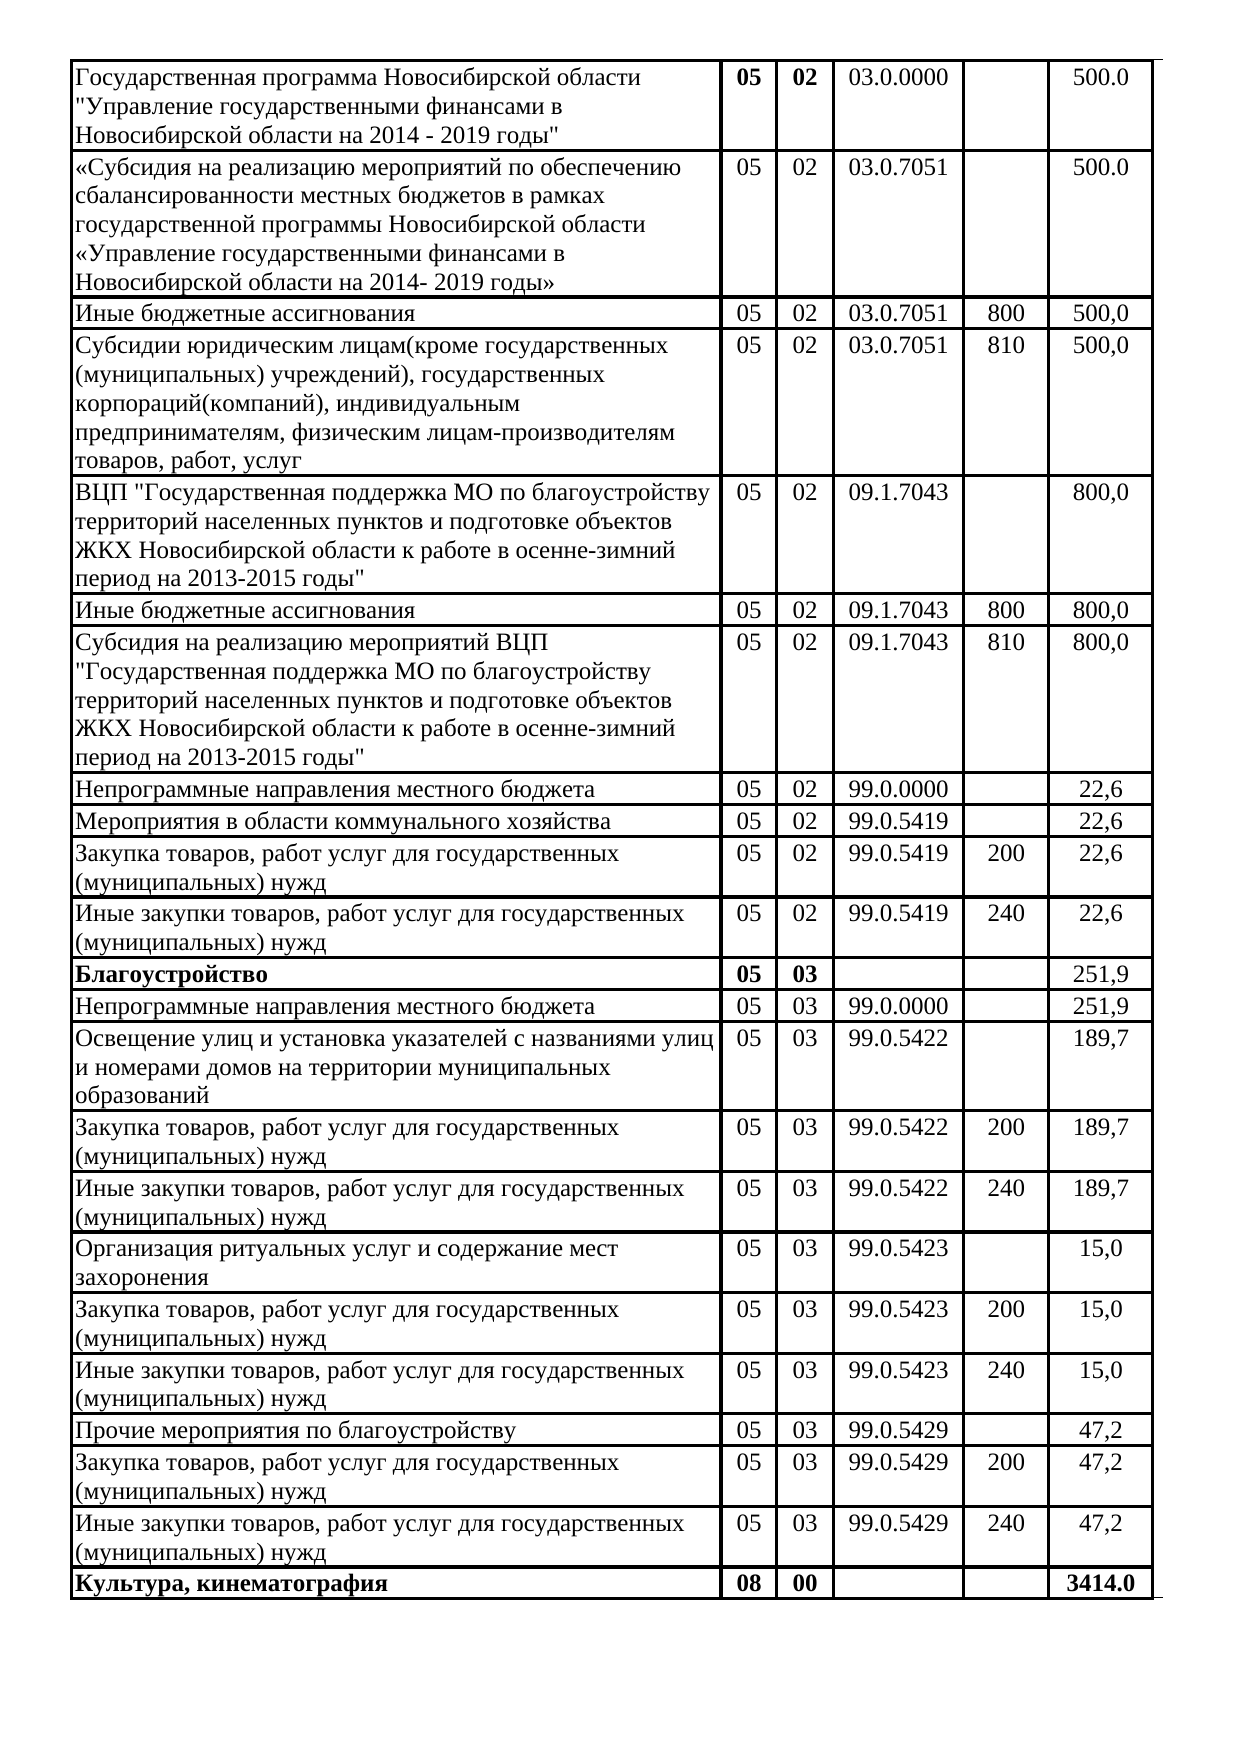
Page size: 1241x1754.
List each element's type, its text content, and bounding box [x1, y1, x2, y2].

table_cell 240 [965, 1173, 1047, 1230]
table_cell 03 [778, 1234, 832, 1291]
table_cell 05 [723, 1415, 775, 1444]
table_cell [965, 991, 1047, 1020]
table_cell Прочие мероприятия по благоустройству [73, 1415, 719, 1444]
table_cell [965, 477, 1047, 592]
table_cell 03 [778, 1173, 832, 1230]
table_cell 22,6 [1050, 899, 1151, 956]
table_cell 99.0.5419 [835, 838, 962, 895]
table_cell 15,0 [1050, 1355, 1151, 1412]
table_cell 05 [723, 806, 775, 835]
table_cell 05 [723, 838, 775, 895]
table_cell 99.0.5429 [835, 1415, 962, 1444]
table_cell 09.1.7043 [835, 595, 962, 624]
table_cell 03 [778, 1112, 832, 1170]
table_cell 189,7 [1050, 1112, 1151, 1170]
table_cell 3414.0 [1050, 1569, 1151, 1597]
table_cell 15,0 [1050, 1234, 1151, 1291]
table_cell 05 [723, 1508, 775, 1565]
table_cell 05 [723, 899, 775, 956]
table_cell «Субсидия на реализацию мероприятий по обеспечению сбалансированности местных бюджетов в рамках государственной программы Новосибирской области «Управление государственными финансами в Новосибирской области на 2014- 2019 годы» [73, 152, 719, 295]
table_cell 810 [965, 627, 1047, 771]
table_cell Иные бюджетные ассигнования [73, 595, 719, 624]
table_cell Иные закупки товаров, работ услуг для государственных (муниципальных) нужд [73, 899, 719, 956]
table_cell 500.0 [1050, 152, 1151, 295]
table_cell 240 [965, 1355, 1047, 1412]
table_cell 08 [723, 1569, 775, 1597]
table_cell 05 [723, 1447, 775, 1505]
table_cell 03 [778, 1294, 832, 1352]
table_cell [965, 959, 1047, 988]
table_cell 99.0.5422 [835, 1173, 962, 1230]
table_cell 03.0.7051 [835, 152, 962, 295]
table_cell 03 [778, 959, 832, 988]
table_cell [965, 62, 1047, 148]
table_cell 05 [723, 1112, 775, 1170]
table_cell 02 [778, 806, 832, 835]
table_cell 99.0.0000 [835, 991, 962, 1020]
table_cell 05 [723, 299, 775, 327]
table_cell 05 [723, 1234, 775, 1291]
table_cell 189,7 [1050, 1023, 1151, 1109]
table_cell 251,9 [1050, 991, 1151, 1020]
table_cell 02 [778, 477, 832, 592]
table_cell Иные закупки товаров, работ услуг для государственных (муниципальных) нужд [73, 1508, 719, 1565]
table_cell 02 [778, 152, 832, 295]
table_cell 99.0.5423 [835, 1355, 962, 1412]
table_cell 09.1.7043 [835, 627, 962, 771]
table_cell 800,0 [1050, 595, 1151, 624]
table_cell 200 [965, 1112, 1047, 1170]
table_cell 22,6 [1050, 838, 1151, 895]
table_cell 03 [778, 991, 832, 1020]
table_cell 03 [778, 1508, 832, 1565]
table_cell 15,0 [1050, 1294, 1151, 1352]
table_cell [965, 1569, 1047, 1597]
table_cell 800,0 [1050, 477, 1151, 592]
table_cell 251,9 [1050, 959, 1151, 988]
table_cell Организация ритуальных услуг и содержание мест захоронения [73, 1234, 719, 1291]
table_cell 05 [723, 1173, 775, 1230]
table_cell 02 [778, 595, 832, 624]
table_cell Закупка товаров, работ услуг для государственных (муниципальных) нужд [73, 838, 719, 895]
table_cell 99.0.5419 [835, 899, 962, 956]
table_cell 99.0.5429 [835, 1508, 962, 1565]
table_cell 05 [723, 959, 775, 988]
table_cell 200 [965, 1294, 1047, 1352]
table_cell 02 [778, 299, 832, 327]
table_cell [965, 1234, 1047, 1291]
table_cell 03.0.7051 [835, 330, 962, 474]
table_cell Непрограммные направления местного бюджета [73, 991, 719, 1020]
table_cell [835, 1569, 962, 1597]
table_cell 99.0.5423 [835, 1234, 962, 1291]
table_cell 99.0.5429 [835, 1447, 962, 1505]
table_cell 05 [723, 330, 775, 474]
table_cell [965, 806, 1047, 835]
table_cell 47,2 [1050, 1508, 1151, 1565]
table_cell 240 [965, 1508, 1047, 1565]
table_cell 05 [723, 627, 775, 771]
table_cell 03.0.0000 [835, 62, 962, 148]
table_cell 99.0.5419 [835, 806, 962, 835]
table_cell 810 [965, 330, 1047, 474]
table_cell 189,7 [1050, 1173, 1151, 1230]
table_cell Государственная программа Новосибирской области "Управление государственными финансами в Новосибирской области на 2014 - 2019 годы" [73, 62, 719, 148]
table_cell 03 [778, 1415, 832, 1444]
table_cell 02 [778, 62, 832, 148]
table_cell Иные закупки товаров, работ услуг для государственных (муниципальных) нужд [73, 1173, 719, 1230]
table_cell 05 [723, 991, 775, 1020]
table_cell 500.0 [1050, 62, 1151, 148]
table_cell [965, 152, 1047, 295]
table_cell 03 [778, 1023, 832, 1109]
table_cell 02 [778, 774, 832, 803]
table_cell 99.0.5422 [835, 1112, 962, 1170]
table_cell 05 [723, 774, 775, 803]
table_cell Непрограммные направления местного бюджета [73, 774, 719, 803]
table_cell 22,6 [1050, 806, 1151, 835]
table_cell 03 [778, 1355, 832, 1412]
table_cell Мероприятия в области коммунального хозяйства [73, 806, 719, 835]
table_cell Благоустройство [73, 959, 719, 988]
table_cell 47,2 [1050, 1415, 1151, 1444]
table_cell 99.0.5422 [835, 1023, 962, 1109]
table_cell 02 [778, 838, 832, 895]
table_cell 05 [723, 1023, 775, 1109]
table_cell 05 [723, 595, 775, 624]
table_cell Иные бюджетные ассигнования [73, 299, 719, 327]
table_cell Субсидия на реализацию мероприятий ВЦП "Государственная поддержка МО по благоустройству территорий населенных пунктов и подготовке объектов ЖКХ Новосибирской области к работе в осенне-зимний период на 2013-2015 годы" [73, 627, 719, 771]
table_cell 00 [778, 1569, 832, 1597]
table_cell 500,0 [1050, 330, 1151, 474]
table_cell [965, 774, 1047, 803]
table_cell 240 [965, 899, 1047, 956]
table_cell 800,0 [1050, 627, 1151, 771]
table_cell 02 [778, 899, 832, 956]
table_cell 800 [965, 595, 1047, 624]
table_cell [835, 959, 962, 988]
table_cell 47,2 [1050, 1447, 1151, 1505]
table_cell 22,6 [1050, 774, 1151, 803]
table_cell 05 [723, 1294, 775, 1352]
table_cell Закупка товаров, работ услуг для государственных (муниципальных) нужд [73, 1447, 719, 1505]
table_cell 03.0.7051 [835, 299, 962, 327]
table_cell 99.0.0000 [835, 774, 962, 803]
table_cell 02 [778, 627, 832, 771]
table_cell 200 [965, 838, 1047, 895]
table_cell Субсидии юридическим лицам(кроме государственных (муниципальных) учреждений), государственных корпораций(компаний), индивидуальным предпринимателям, физическим лицам-производителям товаров, работ, услуг [73, 330, 719, 474]
table_cell 500,0 [1050, 299, 1151, 327]
table_cell 200 [965, 1447, 1047, 1505]
table_cell 05 [723, 477, 775, 592]
table_cell Освещение улиц и установка указателей с названиями улиц и номерами домов на территории муниципальных образований [73, 1023, 719, 1109]
table_cell Культура, кинематография [73, 1569, 719, 1597]
table_cell Закупка товаров, работ услуг для государственных (муниципальных) нужд [73, 1294, 719, 1352]
table_cell ВЦП "Государственная поддержка МО по благоустройству территорий населенных пунктов и подготовке объектов ЖКХ Новосибирской области к работе в осенне-зимний период на 2013-2015 годы" [73, 477, 719, 592]
table_cell Закупка товаров, работ услуг для государственных (муниципальных) нужд [73, 1112, 719, 1170]
table_cell [965, 1415, 1047, 1444]
table_cell 02 [778, 330, 832, 474]
table_cell Иные закупки товаров, работ услуг для государственных (муниципальных) нужд [73, 1355, 719, 1412]
table_cell 05 [723, 1355, 775, 1412]
table_cell 800 [965, 299, 1047, 327]
table_cell 03 [778, 1447, 832, 1505]
table_cell 09.1.7043 [835, 477, 962, 592]
table_cell 99.0.5423 [835, 1294, 962, 1352]
table_cell [965, 1023, 1047, 1109]
table_cell 05 [723, 152, 775, 295]
table_cell 05 [723, 62, 775, 148]
